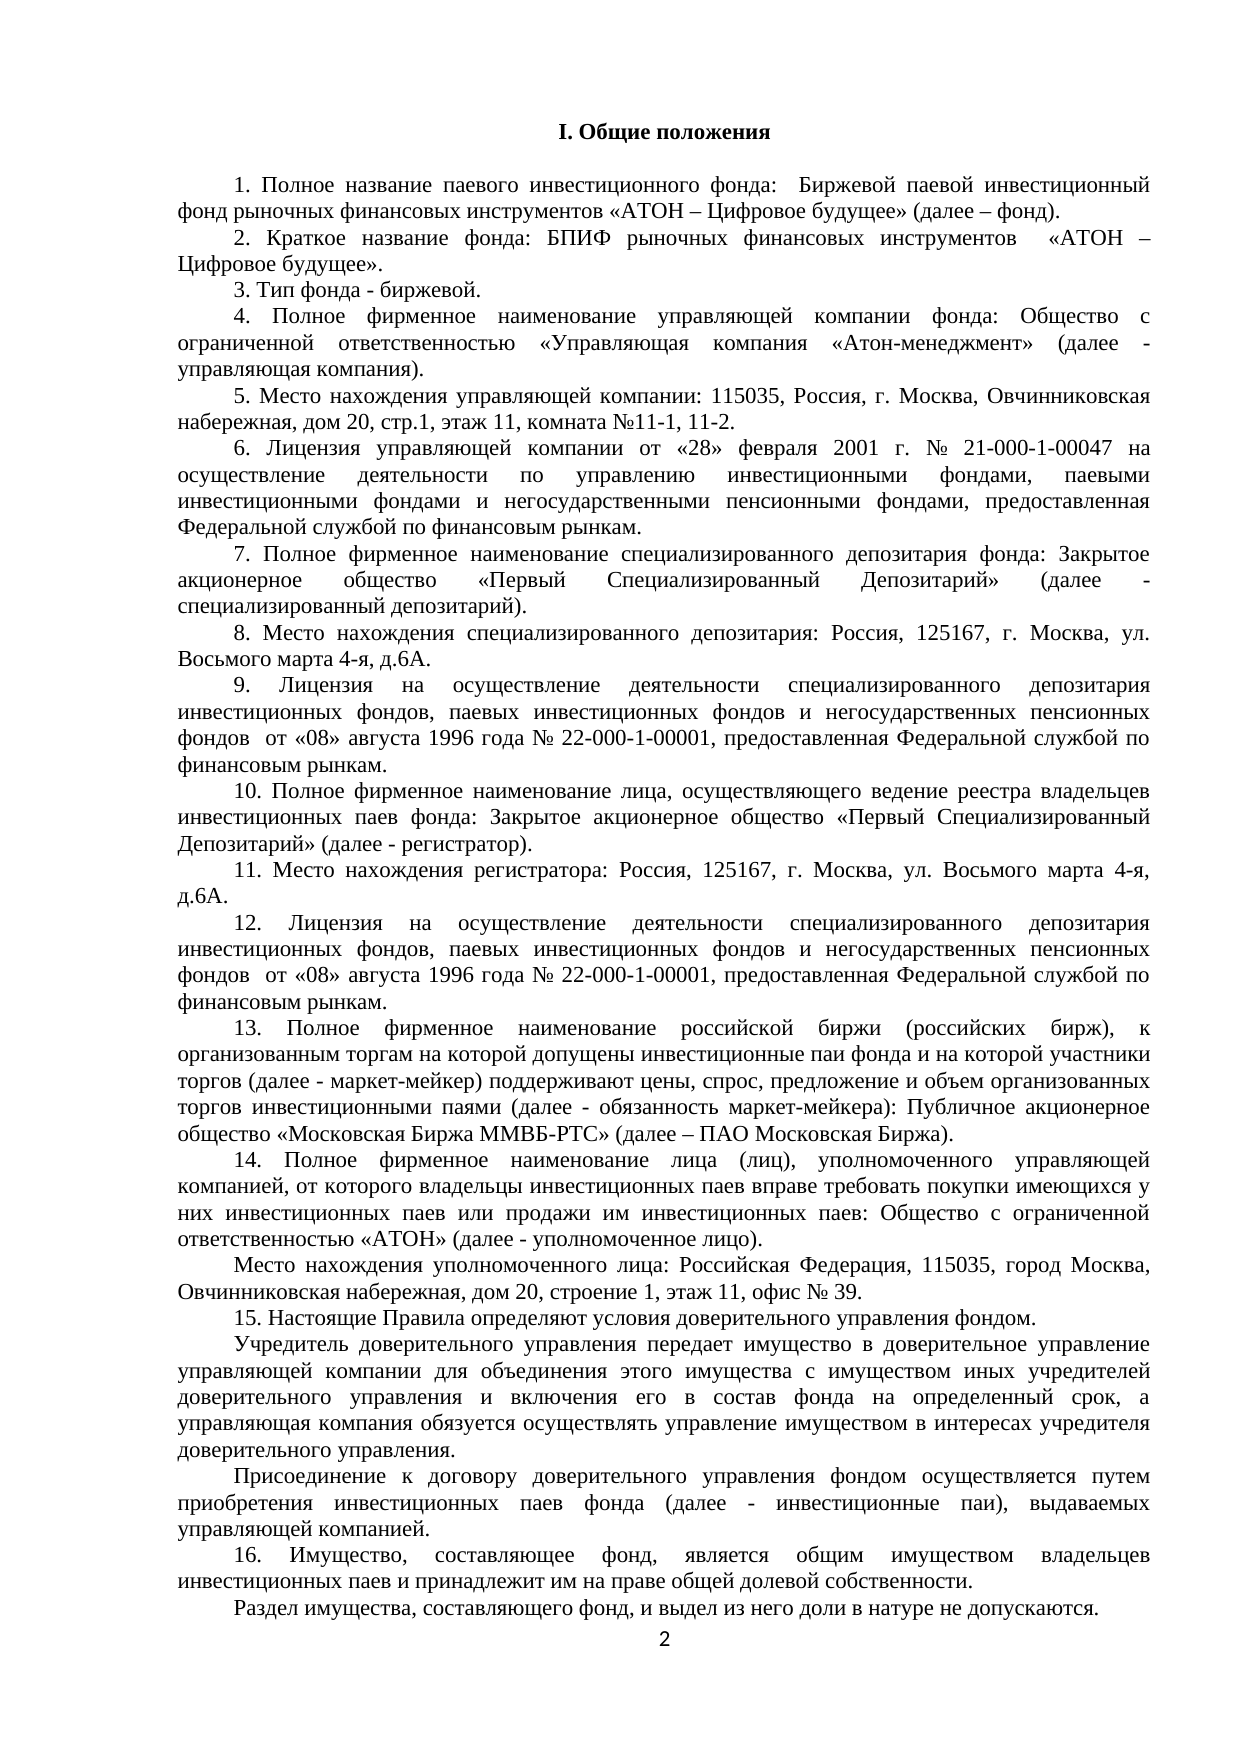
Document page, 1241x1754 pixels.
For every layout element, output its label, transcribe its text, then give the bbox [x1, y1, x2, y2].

text 6. Лицензия управляющей компании от «28» февраля 2001 г. № 21-000-1-00047 на осуществление деятельности по управлению инвестиционными фондами, паевыми инвестиционными фондами и негосударственными пенсионными фондами, предоставленная Федеральной службой по финансовым рынкам. [177, 434, 1152, 540]
text 5. Место нахождения управляющей компании: 115035, Россия, г. Москва, Овчинниковская набережная, дом 20, стр.1, этаж 11, комната №11-1, 11-2. [177, 382, 1152, 434]
text 12. Лицензия на осуществление деятельности специализированного депозитария инвестиционных фондов, паевых инвестиционных фондов и негосударственных пенсионных фондов от «08» августа 1996 года № 22-000-1-00001, предоставленная Федеральной службой по финансовым рынкам. [177, 909, 1152, 1014]
text 10. Полное фирменное наименование лица, осуществляющего ведение реестра владельцев инвестиционных паев фонда: Закрытое акционерное общество «Первый Специализированный Депозитарий» (далее - регистратор). [177, 777, 1152, 856]
text 14. Полное фирменное наименование лица (лиц), уполномоченного управляющей компанией, от которого владельцы инвестиционных паев вправе требовать покупки имеющихся у них инвестиционных паев или продажи им инвестиционных паев: Общество с ограниченной ответственностью «АТОН» (далее - уполномоченное лицо). [177, 1146, 1152, 1251]
text 13. Полное фирменное наименование российской биржи (российских бирж), к организованным торгам на которой допущены инвестиционные паи фонда и на которой участники торгов (далее - маркет-мейкер) поддерживают цены, спрос, предложение и объем организованных торгов инвестиционными паями (далее - обязанность маркет-мейкера): Публичное акционерное общество «Московская Биржа ММВБ-РТС» (далее – ПАО Московская Биржа). [177, 1014, 1152, 1146]
text Учредитель доверительного управления передает имущество в доверительное управление управляющей компании для объединения этого имущества с имуществом иных учредителей доверительного управления и включения его в состав фонда на определенный срок, а управляющая компания обязуется осуществлять управление имуществом в интересах учредителя доверительного управления. [177, 1330, 1152, 1462]
text 11. Место нахождения регистратора: Россия, 125167, г. Москва, ул. Восьмого марта 4-я, д.6А. [177, 856, 1152, 909]
text 3. Тип фонда - биржевой. [177, 276, 1152, 303]
text 1. Полное название паевого инвестиционного фонда: Биржевой паевой инвестиционный фонд рыночных финансовых инструментов «АТОН – Цифровое будущее» (далее – фонд). [177, 171, 1152, 223]
text 9. Лицензия на осуществление деятельности специализированного депозитария инвестиционных фондов, паевых инвестиционных фондов и негосударственных пенсионных фондов от «08» августа 1996 года № 22-000-1-00001, предоставленная Федеральной службой по финансовым рынкам. [177, 672, 1152, 777]
text Место нахождения уполномоченного лица: Российская Федерация, 115035, город Москва, Овчинниковская набережная, дом 20, строение 1, этаж 11, офис № 39. [177, 1251, 1152, 1304]
text 8. Место нахождения специализированного депозитария: Россия, 125167, г. Москва, ул. Восьмого марта 4-я, д.6А. [177, 619, 1152, 672]
text I. Общие положения [177, 118, 1152, 144]
text 4. Полное фирменное наименование управляющей компании фонда: Общество с ограниченной ответственностью «Управляющая компания «Атон-менеджмент» (далее - управляющая компания). [177, 303, 1152, 382]
text 15. Настоящие Правила определяют условия доверительного управления фондом. [177, 1304, 1152, 1330]
text 2. Краткое название фонда: БПИФ рыночных финансовых инструментов «АТОН – Цифровое будущее». [177, 223, 1152, 276]
text 16. Имущество, составляющее фонд, является общим имуществом владельцев инвестиционных паев и принадлежит им на праве общей долевой собственности. [177, 1541, 1152, 1594]
text 7. Полное фирменное наименование специализированного депозитария фонда: Закрытое акционерное общество «Первый Специализированный Депозитарий» (далее - специализированный депозитарий). [177, 540, 1152, 619]
text Раздел имущества, составляющего фонд, и выдел из него доли в натуре не допускаются. [177, 1594, 1152, 1620]
text Присоединение к договору доверительного управления фондом осуществляется путем приобретения инвестиционных паев фонда (далее - инвестиционные паи), выдаваемых управляющей компанией. [177, 1462, 1152, 1541]
